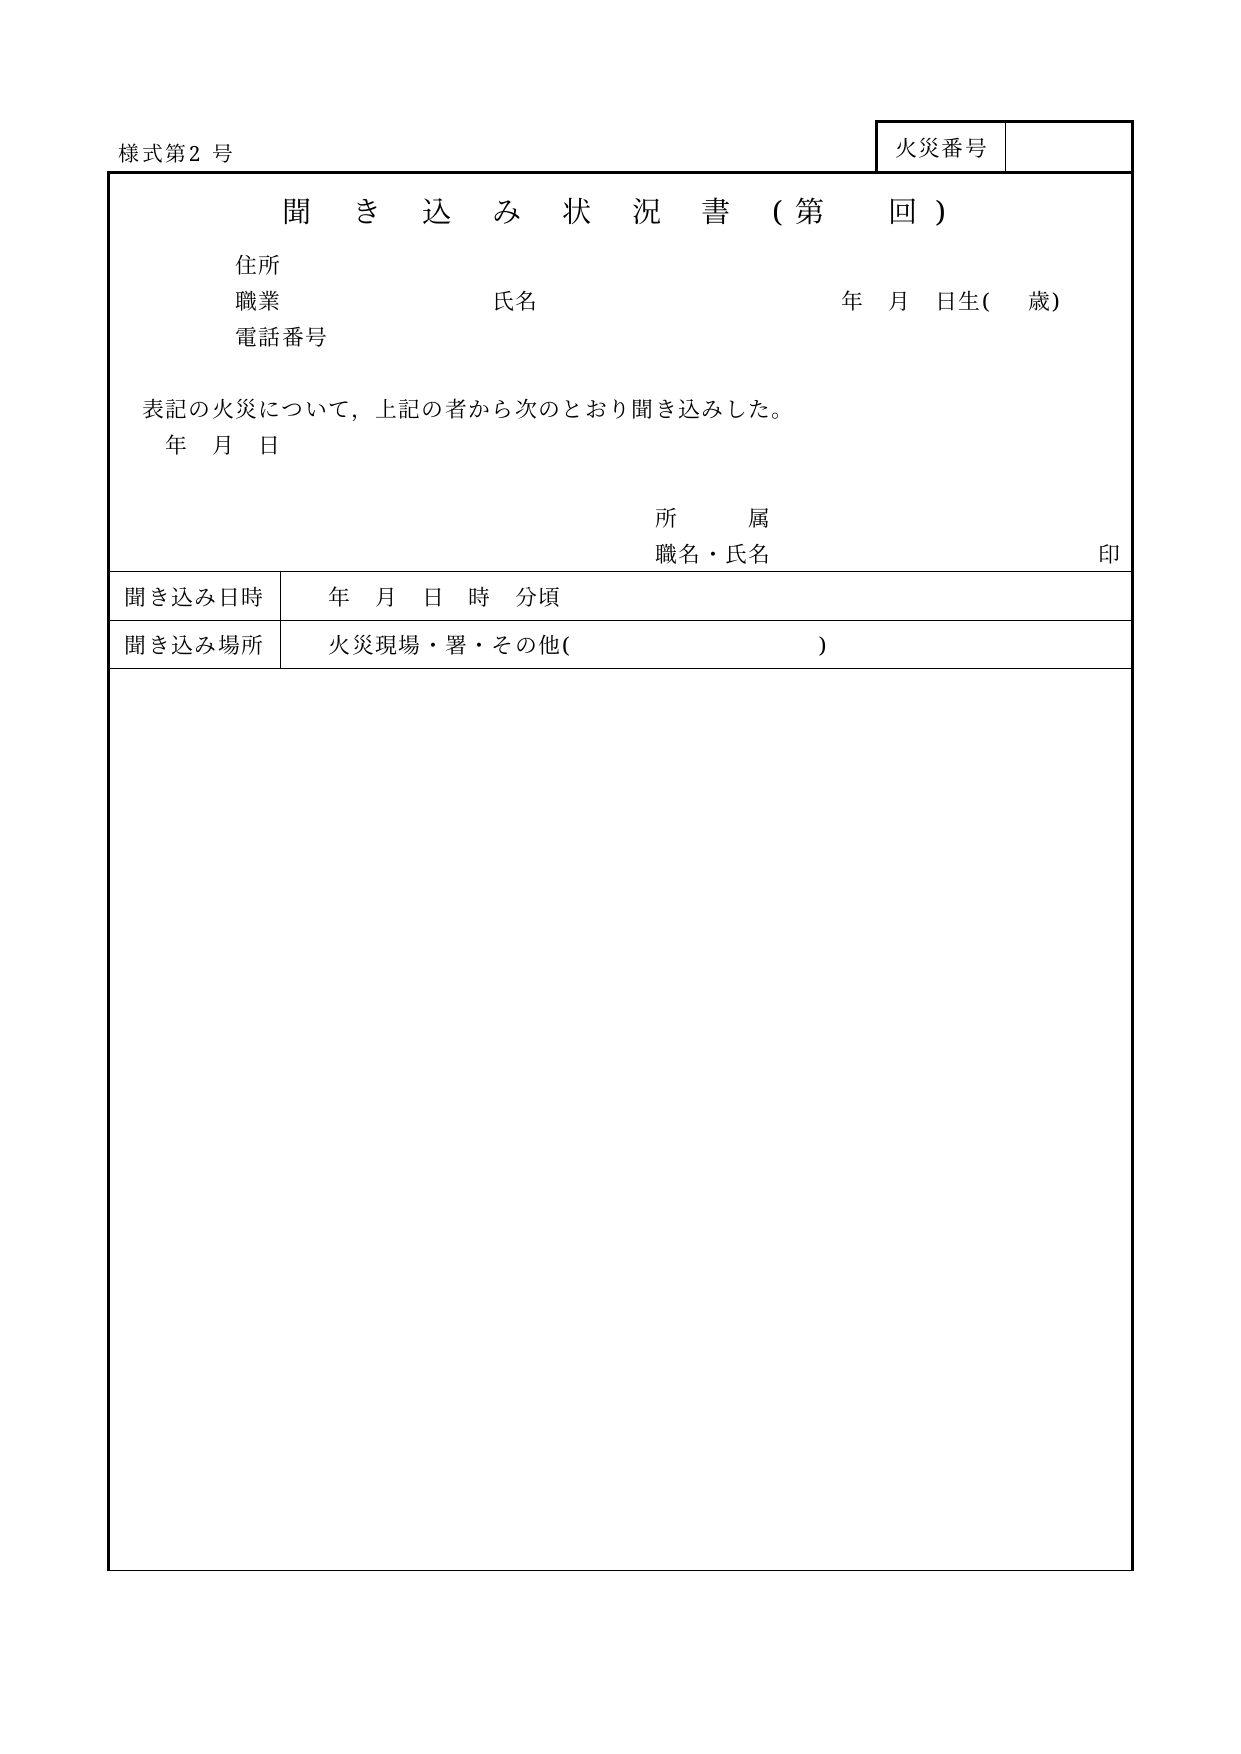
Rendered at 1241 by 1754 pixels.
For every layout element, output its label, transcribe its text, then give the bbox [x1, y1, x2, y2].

table_header [1006, 123, 1131, 171]
table_header 火災番号 [878, 123, 1005, 171]
table_cell 火災現場・署・その他( ) [281, 621, 1131, 667]
table_cell 年 月 日 時 分頃 [281, 572, 1131, 620]
table_cell 聞 き 込 み 状 況 書 (第 回) 住所 職業 氏名 年 月 日生( 歳) 電話番号 表記の火災について，上記の者から次のとおり聞き込みした。 年 月 日 所 属 職名・氏名 印 [110, 174, 1131, 571]
table_header 様式第2号 [109, 121, 875, 171]
table_cell [110, 669, 1131, 1569]
table_cell 聞き込み日時 [110, 572, 280, 620]
table_cell 聞き込み場所 [110, 621, 280, 667]
